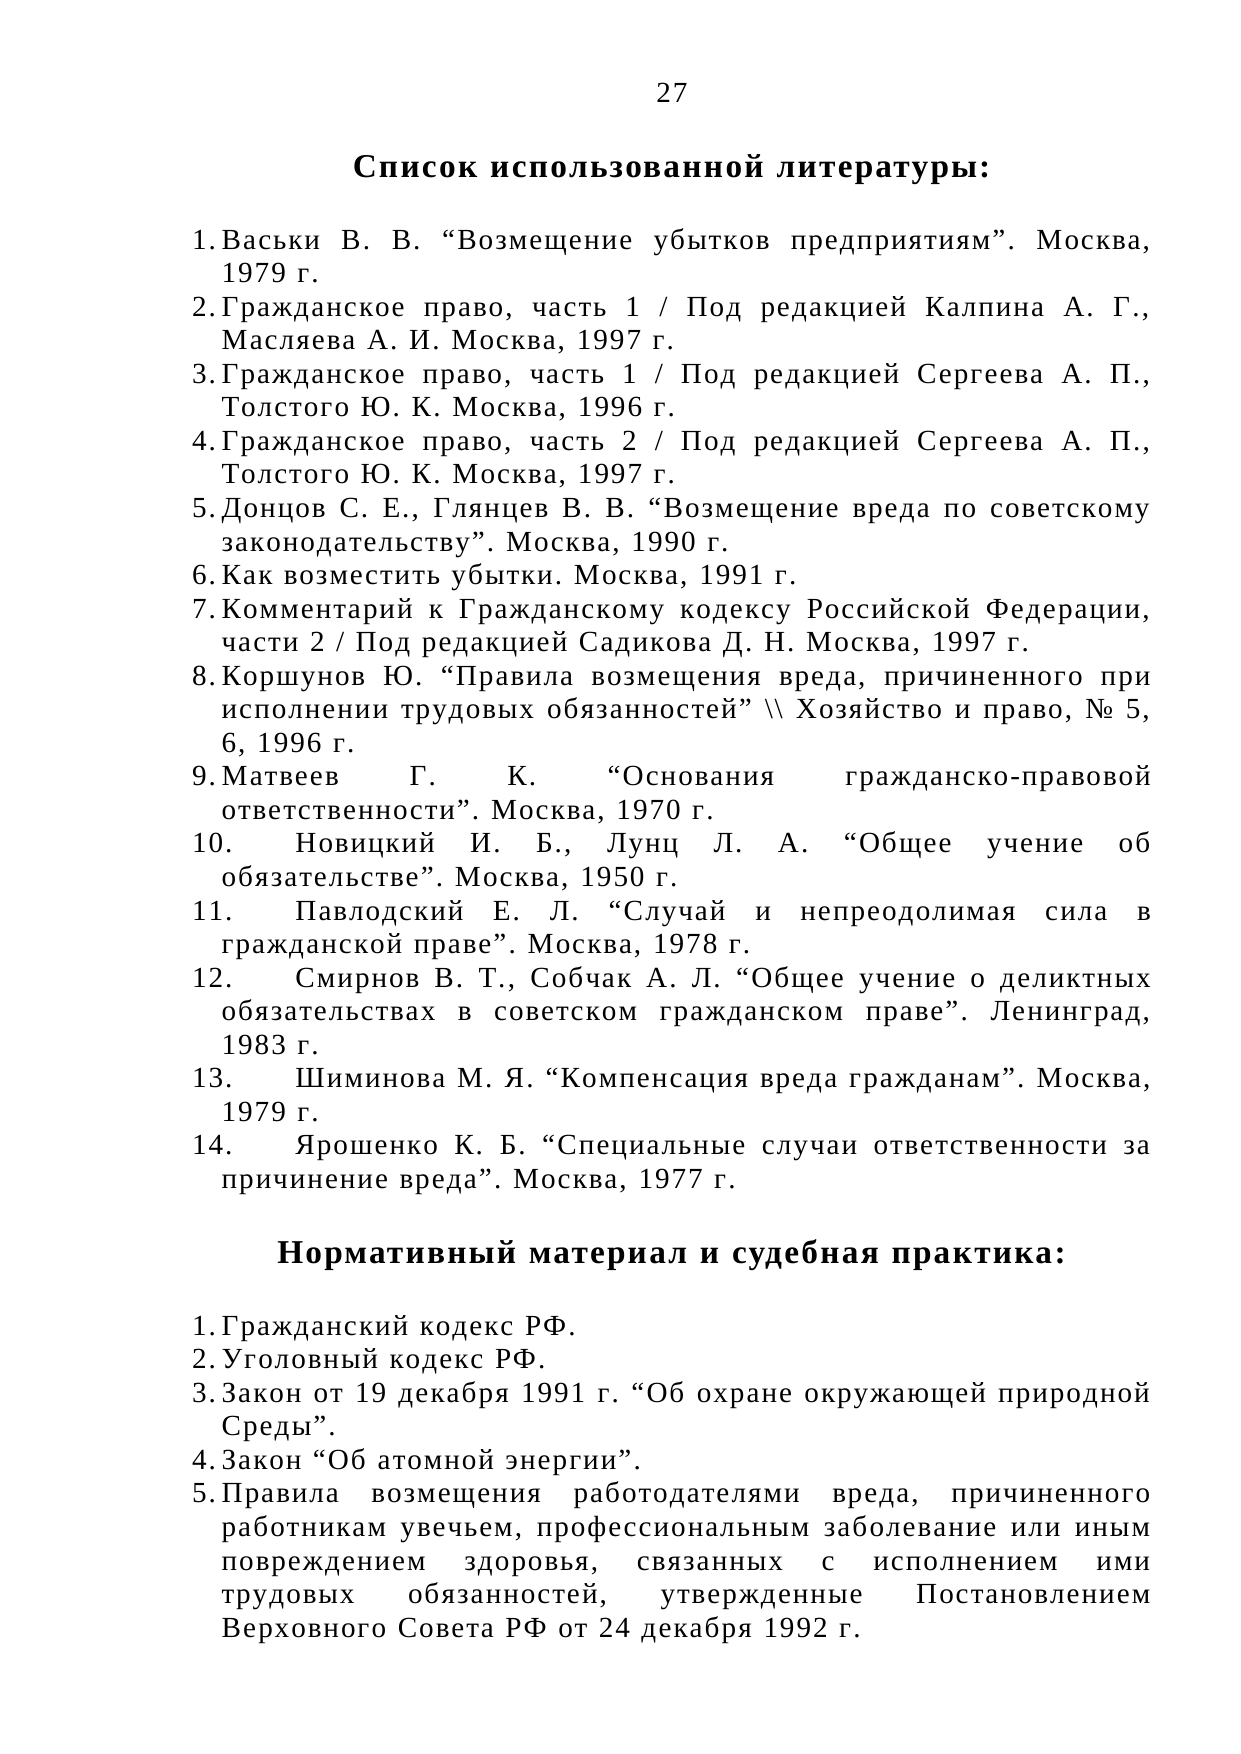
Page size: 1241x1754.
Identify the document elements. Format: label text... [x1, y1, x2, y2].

list Гражданский кодекс РФ. [192, 1308, 1152, 1342]
list Новицкий И. Б., Лунц Л. А. “Общее учение об обязательстве”. Москва, 1950 г. [192, 826, 1152, 893]
list Смирнов В. Т., Собчак А. Л. “Общее учение о деликтных обязательствах в советском гражданском праве”. Ленинград, 1983 г. [192, 960, 1152, 1061]
subtitle Список использованной литературы: [148, 146, 1152, 184]
list Закон от 19 декабря 1991 г. “Об охране окружающей природной Среды”. [192, 1375, 1152, 1442]
list Матвеев Г. К. “Основания гражданско-правовой ответственности”. Москва, 1970 г. [192, 759, 1152, 826]
subtitle Нормативный материал и судебная практика: [148, 1232, 1152, 1271]
list Васьки В. В. “Возмещение убытков предприятиям”. Москва, 1979 г. [192, 222, 1152, 289]
list Как возместить убытки. Москва, 1991 г. [192, 557, 1152, 591]
list Закон “Об атомной энергии”. [192, 1442, 1152, 1476]
list Комментарий к Гражданскому кодексу Российской Федерации, части 2 / Под редакцией Садикова Д. Н. Москва, 1997 г. [192, 591, 1152, 658]
list Гражданское право, часть 1 / Под редакцией Калпина А. Г., Масляева А. И. Москва, 1997 г. [192, 289, 1152, 356]
list Павлодский Е. Л. “Случай и непреодолимая сила в гражданской праве”. Москва, 1978 г. [192, 893, 1152, 960]
list Донцов С. Е., Глянцев В. В. “Возмещение вреда по советскому законодательству”. Москва, 1990 г. [192, 490, 1152, 557]
list Ярошенко К. Б. “Специальные случаи ответственности за причинение вреда”. Москва, 1977 г. [192, 1128, 1152, 1195]
list Шиминова М. Я. “Компенсация вреда гражданам”. Москва, 1979 г. [192, 1061, 1152, 1128]
list Правила возмещения работодателями вреда, причиненного работникам увечьем, профессиональным заболевание или иным повреждением здоровья, связанных с исполнением ими трудовых обязанностей, утвержденные Постановлением Верховного Совета РФ от 24 декабря 1992 г. [192, 1476, 1152, 1643]
list Гражданское право, часть 2 / Под редакцией Сергеева А. П., Толстого Ю. К. Москва, 1997 г. [192, 423, 1152, 490]
list Коршунов Ю. “Правила возмещения вреда, причиненного при исполнении трудовых обязанностей” \\ Хозяйство и право, № 5, 6, 1996 г. [192, 658, 1152, 759]
list Уголовный кодекс РФ. [192, 1342, 1152, 1375]
list Гражданское право, часть 1 / Под редакцией Сергеева А. П., Толстого Ю. К. Москва, 1996 г. [192, 356, 1152, 423]
